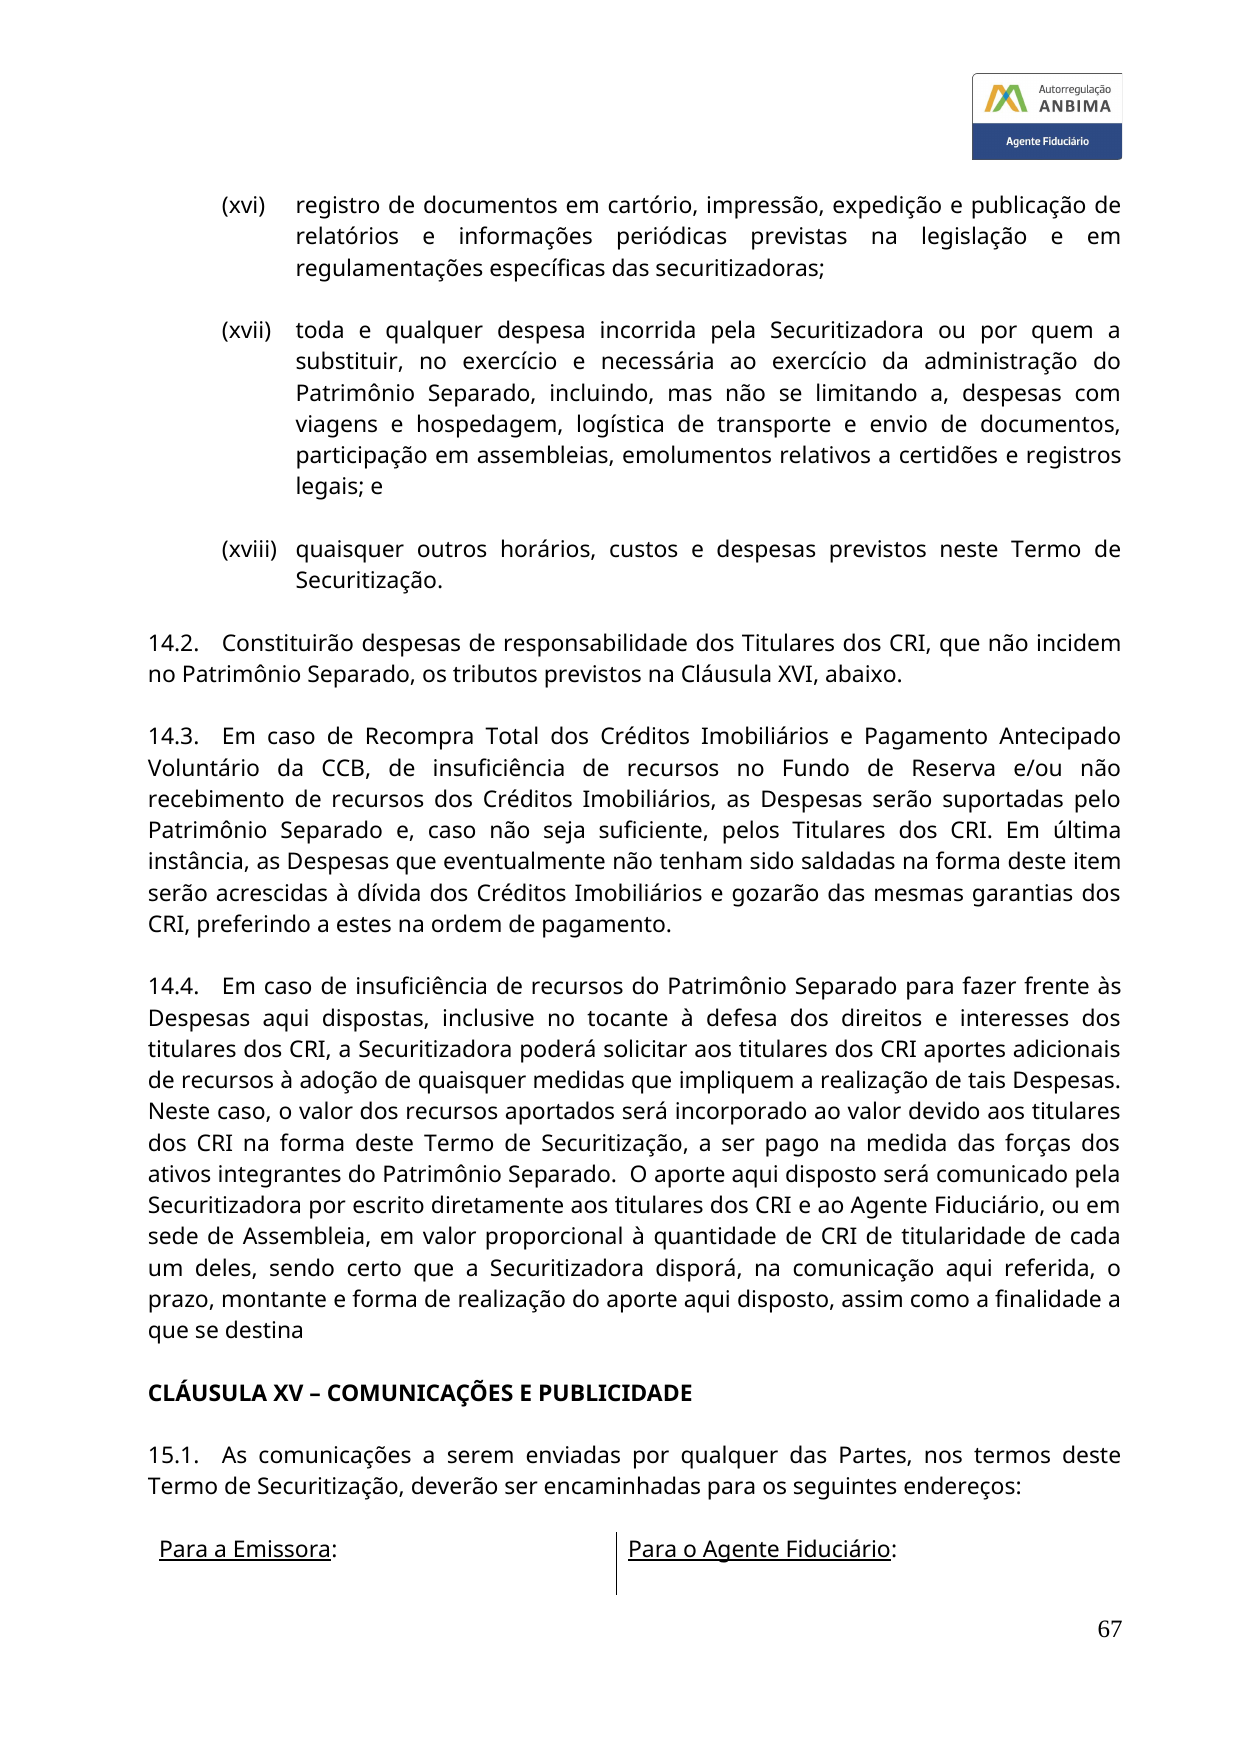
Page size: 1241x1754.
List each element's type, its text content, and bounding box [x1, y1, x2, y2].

list toda e qualquer despesa incorrida pela Securitizadora ou por quem a substituir, no exercício e necessária ao exercício da administração do Patrimônio Separado, incluindo, mas não se limitando a, despesas com viagens e hospedagem, logística de transporte e envio de documentos, participação em assembleias, emolumentos relativos a certidões e registros legais; e [222, 313, 1122, 501]
picture [972, 73, 1123, 160]
subtitle CLÁUSULA XV – COMUNICAÇÕES E PUBLICIDADE [148, 1376, 1122, 1407]
list Em caso de Recompra Total dos Créditos Imobiliários e Pagamento Antecipado Voluntário da CCB, de insuficiência de recursos no Fundo de Reserva e/ou não recebimento de recursos dos Créditos Imobiliários, as Despesas serão suportadas pelo Patrimônio Separado e, caso não seja suficiente, pelos Titulares dos CRI. Em última instância, as Despesas que eventualmente não tenham sido saldadas na forma deste item serão acrescidas à dívida dos Créditos Imobiliários e gozarão das mesmas garantias dos CRI, preferindo a estes na ordem de pagamento. [148, 720, 1122, 938]
list Constituirão despesas de responsabilidade dos Titulares dos CRI, que não incidem no Patrimônio Separado, os tributos previstos na Cláusula XVI, abaixo. [148, 626, 1122, 688]
list registro de documentos em cartório, impressão, expedição e publicação de relatórios e informações periódicas previstas na legislação e em regulamentações específicas das securitizadoras; [222, 188, 1122, 282]
list As comunicações a serem enviadas por qualquer das Partes, nos termos deste Termo de Securitização, deverão ser encaminhadas para os seguintes endereços: [148, 1438, 1122, 1501]
list quaisquer outros horários, custos e despesas previstos neste Termo de Securitização. [222, 532, 1122, 595]
list Em caso de insuficiência de recursos do Patrimônio Separado para fazer frente às Despesas aqui dispostas, inclusive no tocante à defesa dos direitos e interesses dos titulares dos CRI, a Securitizadora poderá solicitar aos titulares dos CRI aportes adicionais de recursos à adoção de quaisquer medidas que impliquem a realização de tais Despesas. Neste caso, o valor dos recursos aportados será incorporado ao valor devido aos titulares dos CRI na forma deste Termo de Securitização, a ser pago na medida das forças dos ativos integrantes do Patrimônio Separado. O aporte aqui disposto será comunicado pela Securitizadora por escrito diretamente aos titulares dos CRI e ao Agente Fiduciário, ou em sede de Assembleia, em valor proporcional à quantidade de CRI de titularidade de cada um deles, sendo certo que a Securitizadora disporá, na comunicação aqui referida, o prazo, montante e forma de realização do aporte aqui disposto, assim como a finalidade a que se destina [148, 970, 1122, 1345]
